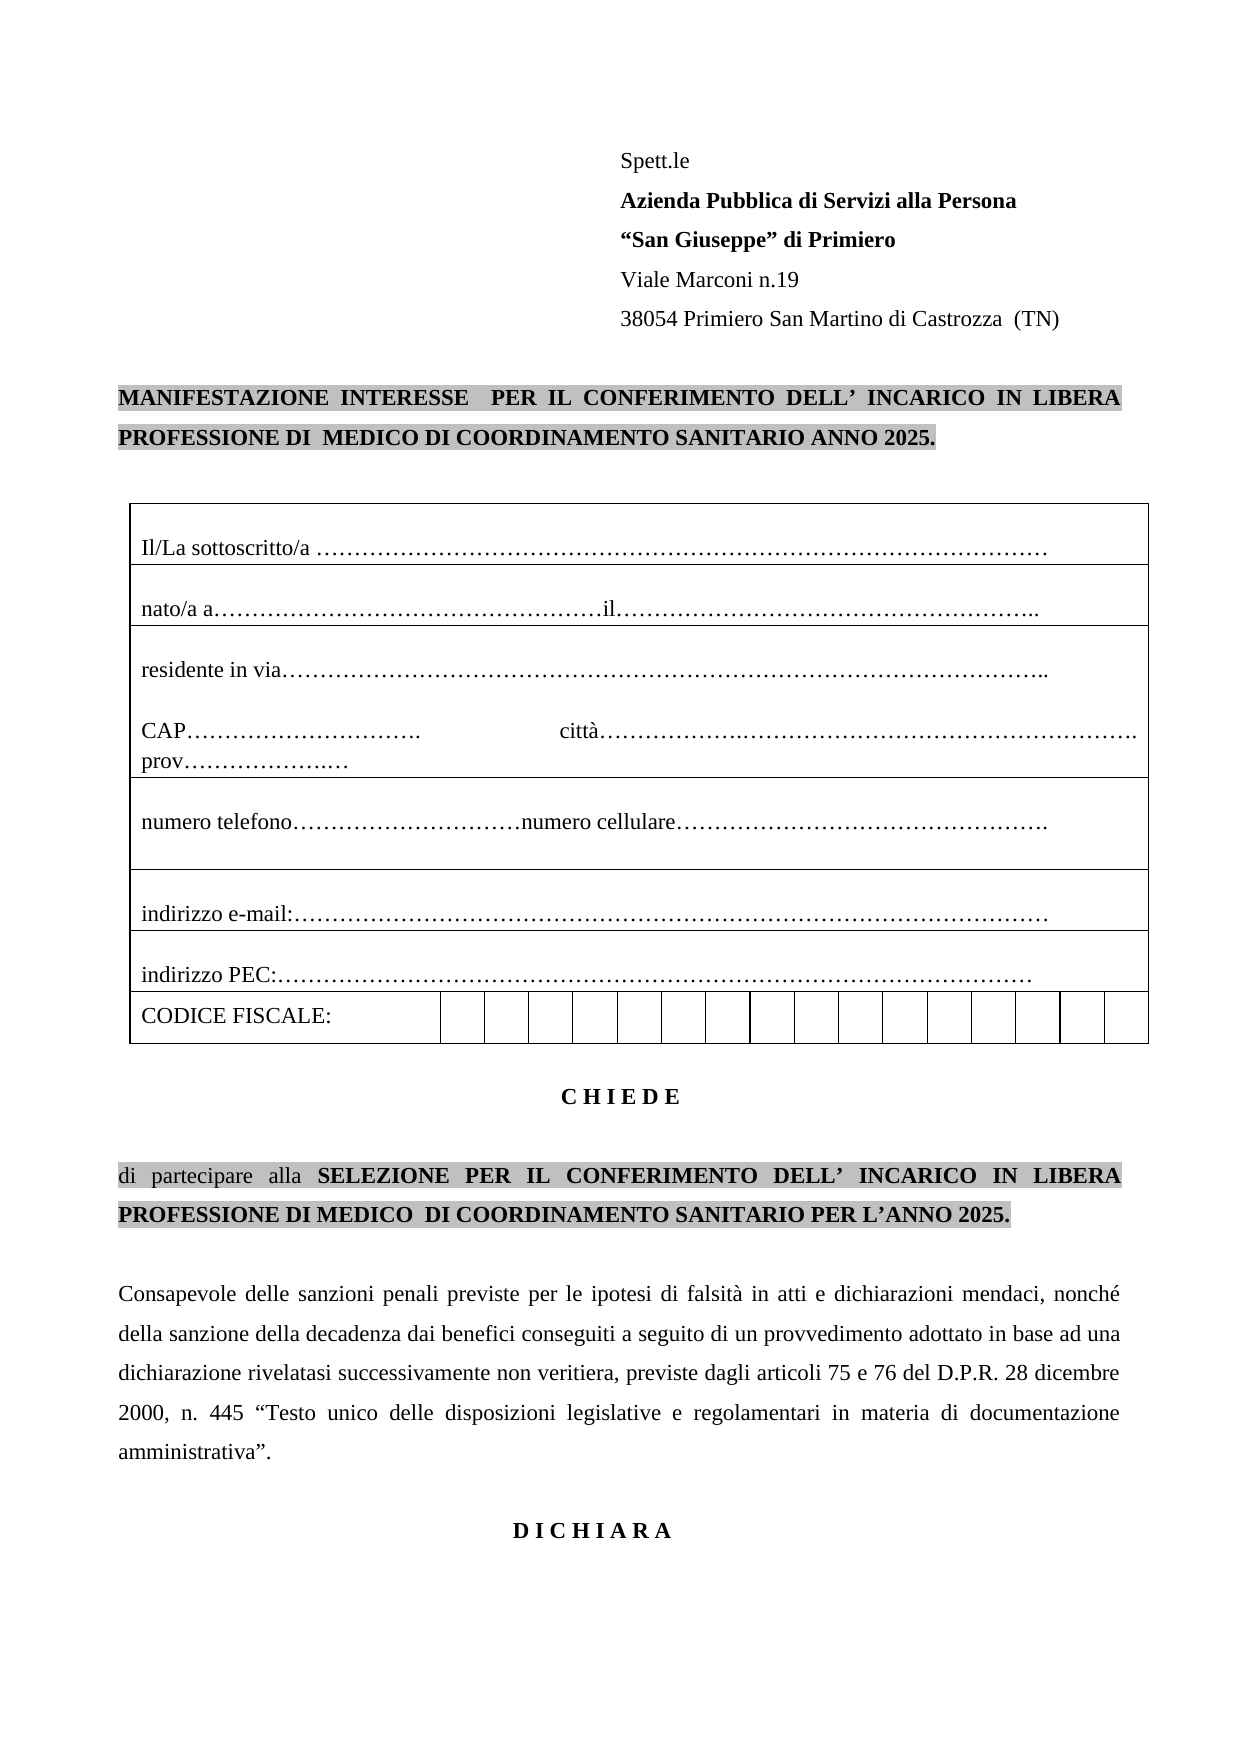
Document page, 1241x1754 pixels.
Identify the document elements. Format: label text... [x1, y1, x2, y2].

table_header Il/La sottoscritto/a …………………………………………………………………………………… [131, 504, 1148, 564]
table_cell indirizzo e-mail:……………………………………………………………………………………… [131, 870, 1148, 930]
table_cell [1016, 992, 1059, 1042]
table_cell nato/a a……………………………………………il……………………………………………….. [131, 565, 1148, 625]
text Viale Marconi n.19 [620, 266, 1122, 292]
table_cell [883, 992, 927, 1042]
table_cell [1105, 992, 1148, 1042]
table_cell numero telefono…………………………numero cellulare…………………………………………. [131, 778, 1148, 869]
table_cell [972, 992, 1015, 1042]
table_cell [1061, 992, 1104, 1042]
table_cell [751, 992, 794, 1042]
table_cell [839, 992, 882, 1042]
table_cell residente in via……………………………………………………………………………………….. CAP…………………………. città……………….……………………………………………. prov……………….… [131, 626, 1148, 777]
text 38054 Primiero San Martino di Castrozza (TN) [620, 306, 1122, 332]
table_cell CODICE FISCALE: [131, 992, 440, 1042]
text “San Giuseppe” di Primiero [620, 227, 1122, 253]
table_cell [485, 992, 528, 1042]
text Spett.le [620, 148, 1122, 174]
table_cell indirizzo PEC:……………………………………………………………………………………… [131, 931, 1148, 991]
table_cell [573, 992, 617, 1042]
table_cell [928, 992, 971, 1042]
table_cell [662, 992, 705, 1042]
table_cell [795, 992, 838, 1042]
table_cell [618, 992, 661, 1042]
text Azienda Pubblica di Servizi alla Persona [620, 187, 1122, 213]
text D I C H I A R A [62, 1517, 1122, 1544]
text C H I E D E [118, 1083, 1122, 1109]
table_cell [529, 992, 572, 1042]
text di partecipare alla SELEZIONE PER IL CONFERIMENTO DELL’ INCARICO IN LIBERA PROFESSIONE DI MEDICO DI COORDINAMENTO SANITARIO PER L’ANNO 2025. [118, 1188, 1122, 1228]
table_cell [706, 992, 749, 1042]
table_cell [441, 992, 484, 1042]
text Consapevole delle sanzioni penali previste per le ipotesi di falsità in atti e dichiarazioni mendaci, nonché della sanzione della decadenza dai benefici conseguiti a seguito di un provvedimento adottato in base ad una dichiarazione rivelatasi successivamente non veritiera, previste dagli articoli 75 e 76 del D.P.R. , n. 445 “Testo unico delle disposizioni legislative e regolamentari in materia di documentazione amministrativa”. [118, 1280, 1122, 1465]
text MANIFESTAZIONE INTERESSE PER IL CONFERIMENTO DELL’ INCARICO IN LIBERA PROFESSIONE DI MEDICO DI COORDINAMENTO SANITARIO ANNO 2025. [118, 411, 1122, 450]
